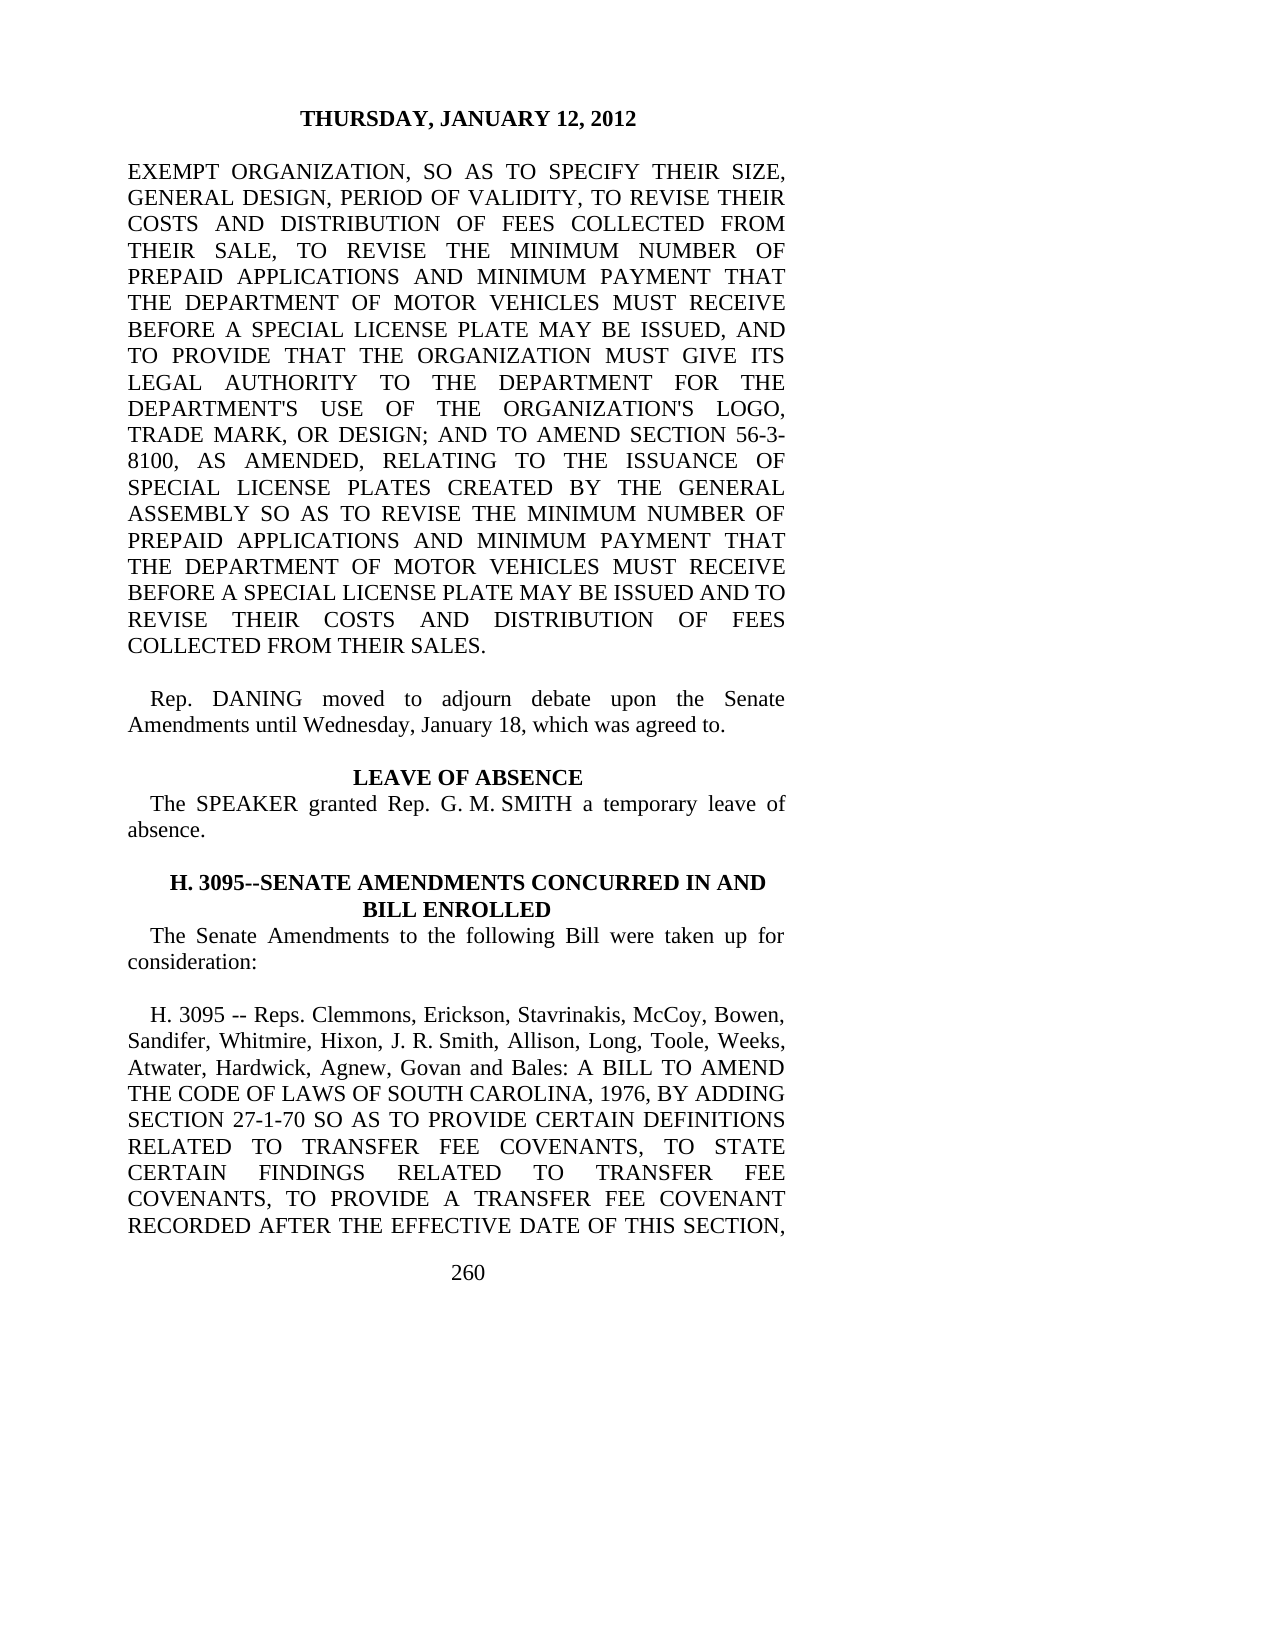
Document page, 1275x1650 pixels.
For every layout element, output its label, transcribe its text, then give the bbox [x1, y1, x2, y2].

text H. 3095--SENATE AMENDMENTS CONCURRED IN AND BILL ENROLLED [127, 869, 786, 922]
text Rep. DANING moved to adjourn debate upon the Senate Amendments until Wednesday, January 18, which was agreed to. [127, 685, 786, 737]
text The Senate Amendments to the following Bill were taken up for consideration: [127, 922, 786, 975]
text The SPEAKER granted Rep. G. M. SMITH a temporary leave of absence. [127, 790, 786, 843]
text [127, 158, 786, 658]
text LEAVE OF ABSENCE [127, 764, 786, 790]
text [127, 1001, 786, 1238]
